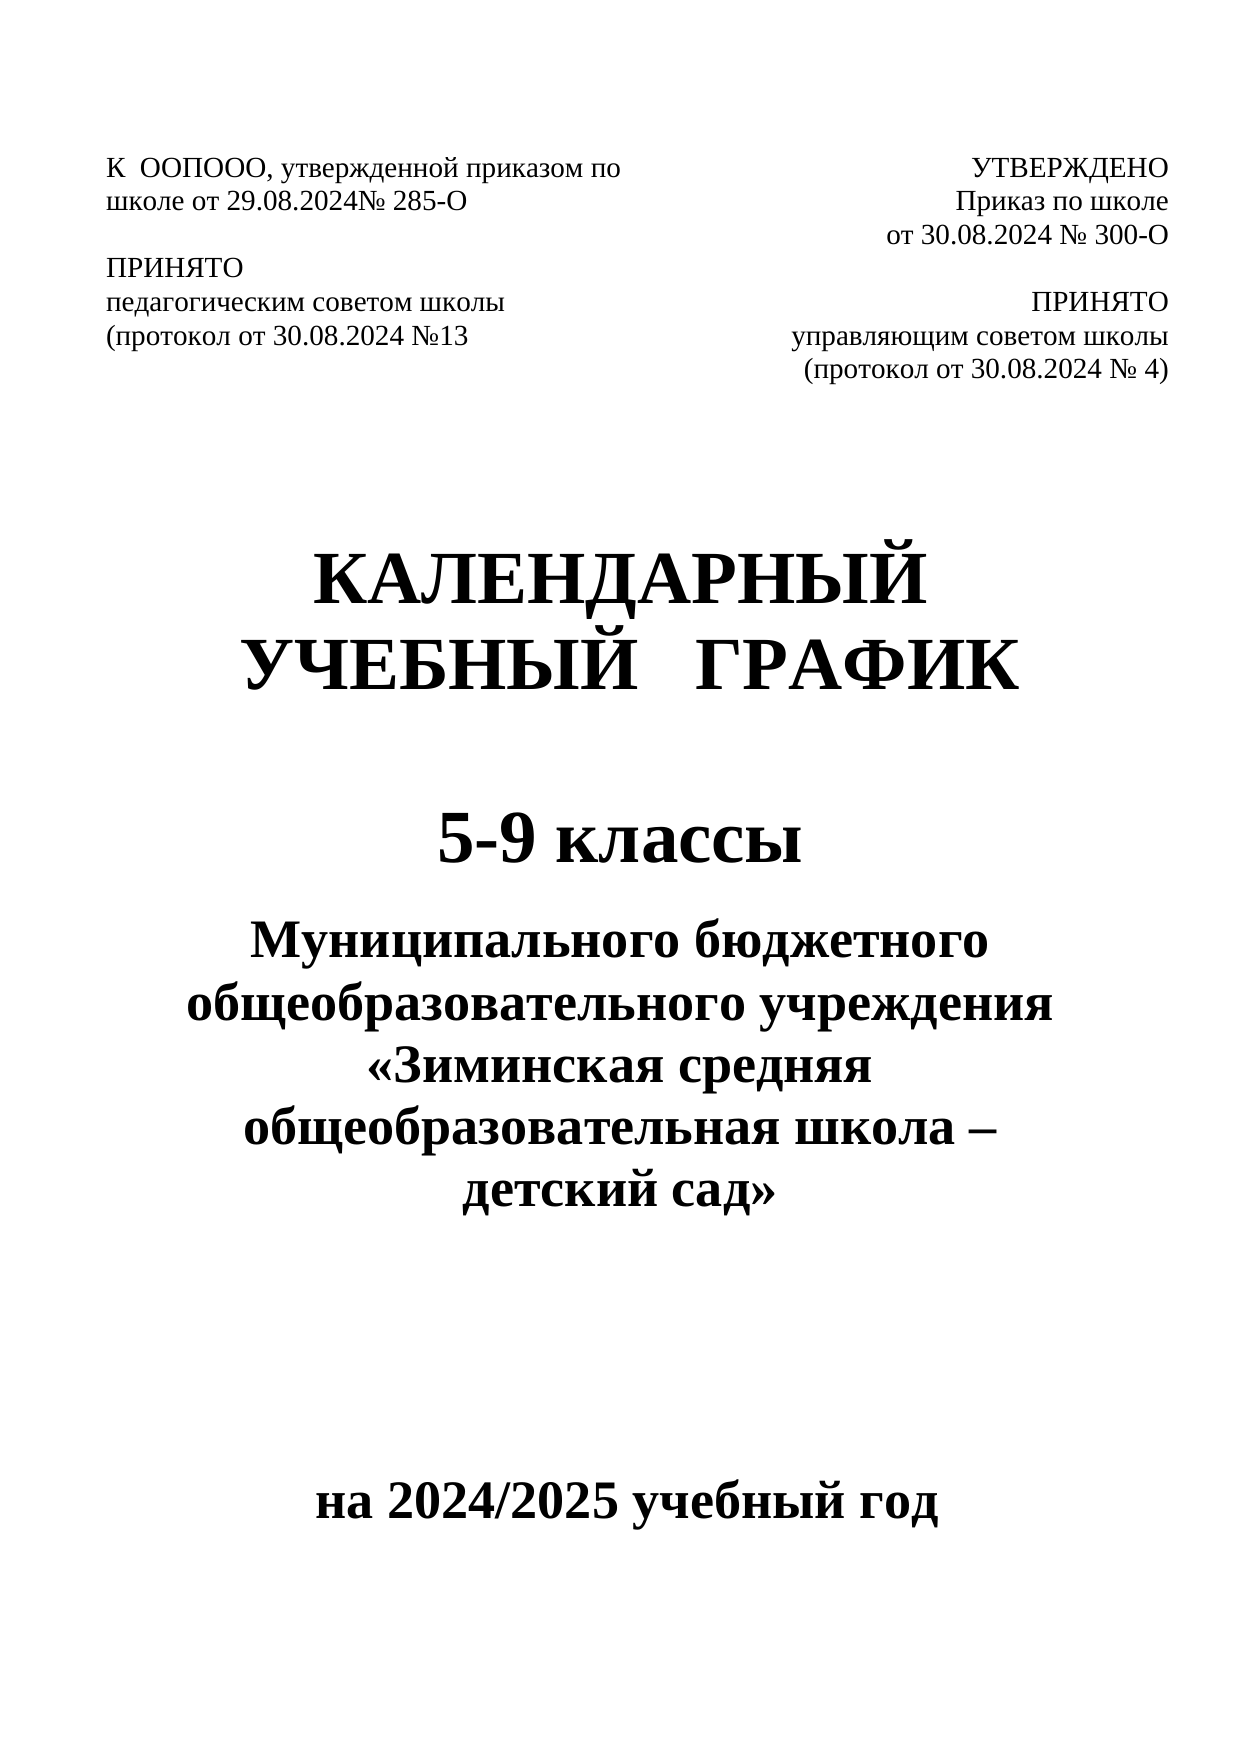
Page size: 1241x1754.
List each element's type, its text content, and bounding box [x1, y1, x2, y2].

text Муниципального бюджетного общеобразовательного учреждения «Зиминская средняя общеобразовательная школа –детский сад» [150, 907, 1090, 1218]
table_header УТВЕРЖДЕНО Приказ по школе от 30.08.2024 № 300-О [637, 150, 1180, 251]
text КАЛЕНДАРНЫЙ [150, 533, 1090, 619]
text на 2024/2025 учебный год [150, 1468, 1090, 1530]
table_header К ООПООО, утвержденной приказом по школе от 29.08.2024№ 285-О [95, 150, 637, 251]
table_cell ПРИНЯТО управляющим советом школы (протокол от 30.08.2024 № 4) [637, 251, 1180, 418]
text 5-9 классы [150, 792, 1090, 878]
text УЧЕБНЫЙ ГРАФИК [150, 619, 1090, 706]
table_cell ПРИНЯТО педагогическим советом школы (протокол от 30.08.2024 №13 [95, 251, 637, 418]
